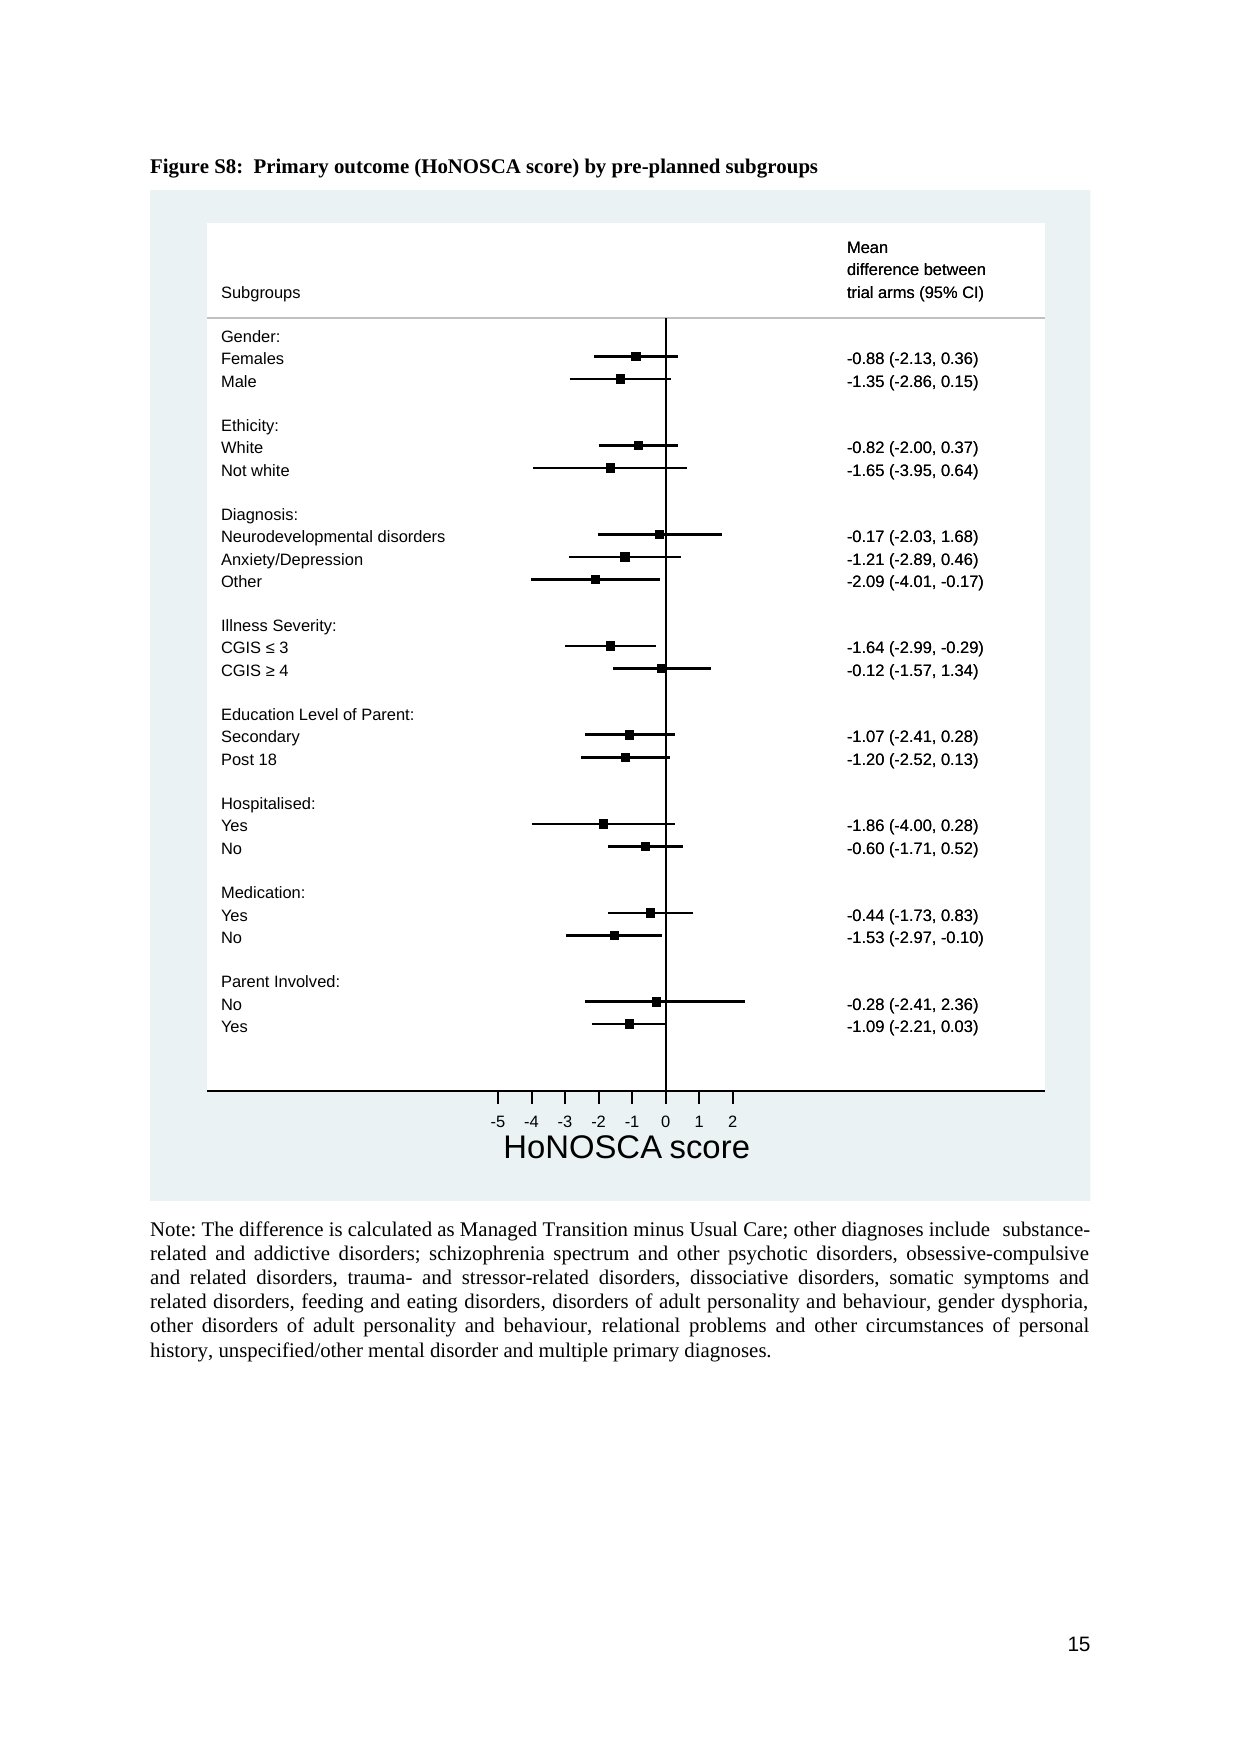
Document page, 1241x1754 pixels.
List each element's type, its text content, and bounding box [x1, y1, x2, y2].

subtitle Figure S8: Primary outcome (HoNOSCA score) by pre-planned subgroups [150, 154, 1090, 178]
text Note: The difference is calculated as Managed Transition minus Usual Care; other diagnoses include substance-related and addictive disorders; schizophrenia spectrum and other psychotic disorders, obsessive-compulsive and related disorders, trauma- and stressor-related disorders, dissociative disorders, somatic symptoms and related disorders, feeding and eating disorders, disorders of adult personality and behaviour, gender dysphoria, other disorders of adult personality and behaviour, relational problems and other circumstances of personal history, unspecified/other mental disorder and multiple primary diagnoses. [150, 1217, 1090, 1362]
